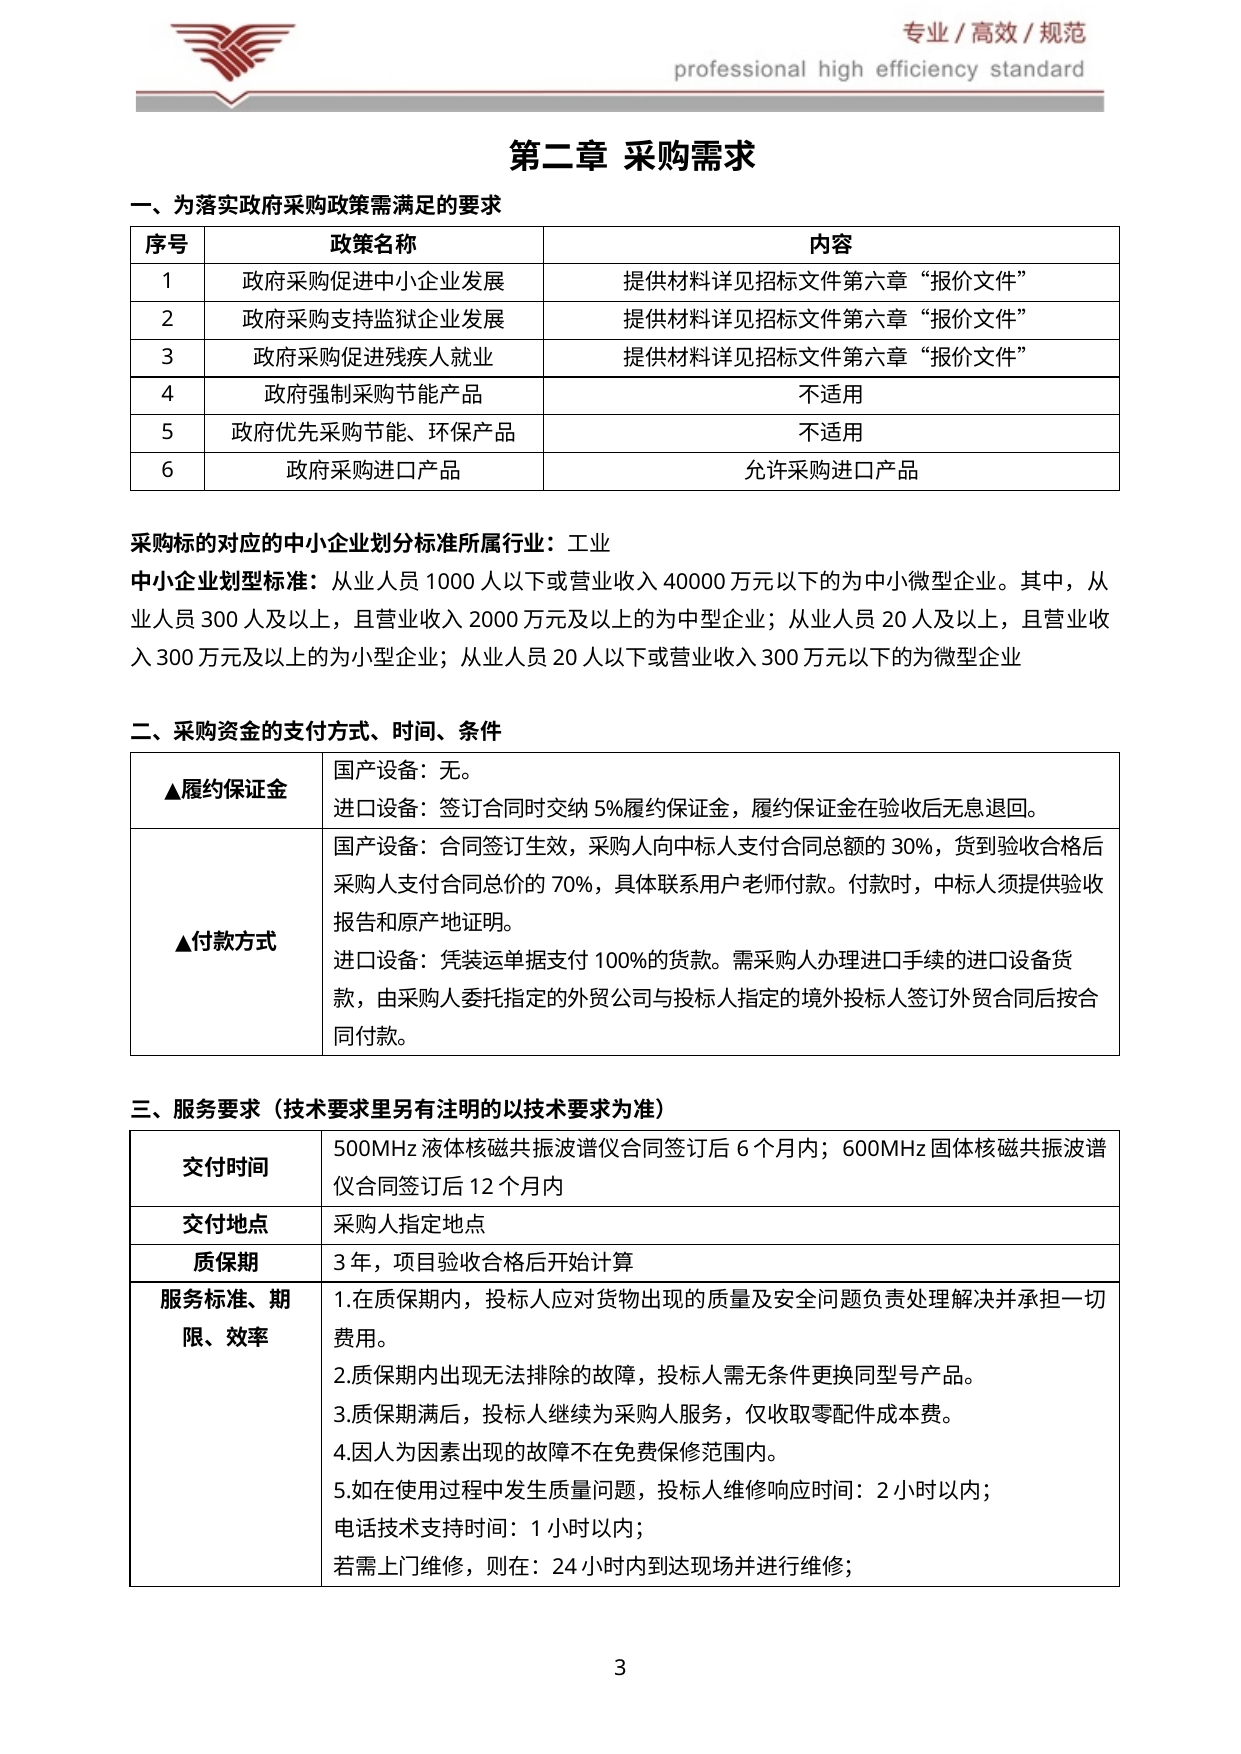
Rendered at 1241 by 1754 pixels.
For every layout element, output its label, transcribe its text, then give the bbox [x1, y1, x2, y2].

table_cell 不适用 [544, 415, 1119, 452]
table_cell 质保期 [131, 1245, 321, 1281]
text 一、为落实政府采购政策需满足的要求 [130, 188, 1110, 219]
table_cell 交付地点 [131, 1207, 321, 1244]
table_cell ▲付款方式 [131, 829, 322, 1055]
picture [135, 0, 1105, 112]
table_cell 提供材料详见招标文件第六章“报价文件” [544, 302, 1119, 339]
table_header 序号 [131, 227, 204, 263]
table_header 500MHz液体核磁共振波谱仪合同签订后6个月内；600MHz固体核磁共振波谱仪合同签订后12个月内 [322, 1131, 1119, 1206]
table_cell 国产设备：合同签订生效，采购人向中标人支付合同总额的30%，货到验收合格后采购人支付合同总价的70%，具体联系用户老师付款。付款时，中标人须提供验收报告和原产地证明。 进口设备：凭装运单据支付100%的货款。需采购人办理进口手续的进口设备货款，由采购人委托指定的外贸公司与投标人指定的境外投标人签订外贸合同后按合同付款。 [323, 829, 1119, 1055]
table_header 政策名称 [205, 227, 543, 263]
table_cell 3 [131, 340, 204, 376]
table_cell 提供材料详见招标文件第六章“报价文件” [544, 264, 1119, 301]
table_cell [322, 1283, 1119, 1586]
table_cell 2 [131, 302, 204, 339]
table_cell 政府强制采购节能产品 [205, 378, 543, 414]
table_cell 提供材料详见招标文件第六章“报价文件” [544, 340, 1119, 376]
table_cell 政府采购进口产品 [205, 453, 543, 489]
text 二、采购资金的支付方式、时间、条件 [130, 714, 1110, 746]
table_cell 1 [131, 264, 204, 301]
table_header 国产设备：无。 进口设备：签订合同时交纳5%履约保证金，履约保证金在验收后无息退回。 [323, 753, 1119, 828]
table_cell 允许采购进口产品 [544, 453, 1119, 489]
text 第二章 采购需求 [155, 130, 1110, 178]
text 三、服务要求（技术要求里另有注明的以技术要求为准） [130, 1092, 1110, 1124]
table_cell 政府优先采购节能、环保产品 [205, 415, 543, 452]
table_cell 4 [131, 378, 204, 414]
table_header 内容 [544, 227, 1119, 263]
table_header ▲履约保证金 [131, 753, 322, 828]
table_cell 3年，项目验收合格后开始计算 [322, 1245, 1119, 1281]
text 中小企业划型标准：从业人员1000人以下或营业收入40000万元以下的为中小微型企业。其中，从业人员300人及以上，且营业收入2000万元及以上的为中型企业；从业人员20人及以上，且营业收入300万元及以上的为小型企业；从业人员20人以下或营业收入300万元以下的为微型企业 [130, 564, 1110, 672]
table_cell 政府采购促进残疾人就业 [205, 340, 543, 376]
table_cell 采购人指定地点 [322, 1207, 1119, 1244]
table_cell 6 [131, 453, 204, 489]
table_cell 5 [131, 415, 204, 452]
table_cell 政府采购促进中小企业发展 [205, 264, 543, 301]
table_cell 服务标准、期限、效率 [131, 1283, 321, 1586]
table_cell 不适用 [544, 378, 1119, 414]
table_cell 政府采购支持监狱企业发展 [205, 302, 543, 339]
table_header 交付时间 [131, 1131, 321, 1206]
text 采购标的对应的中小企业划分标准所属行业：工业 [130, 526, 1110, 558]
